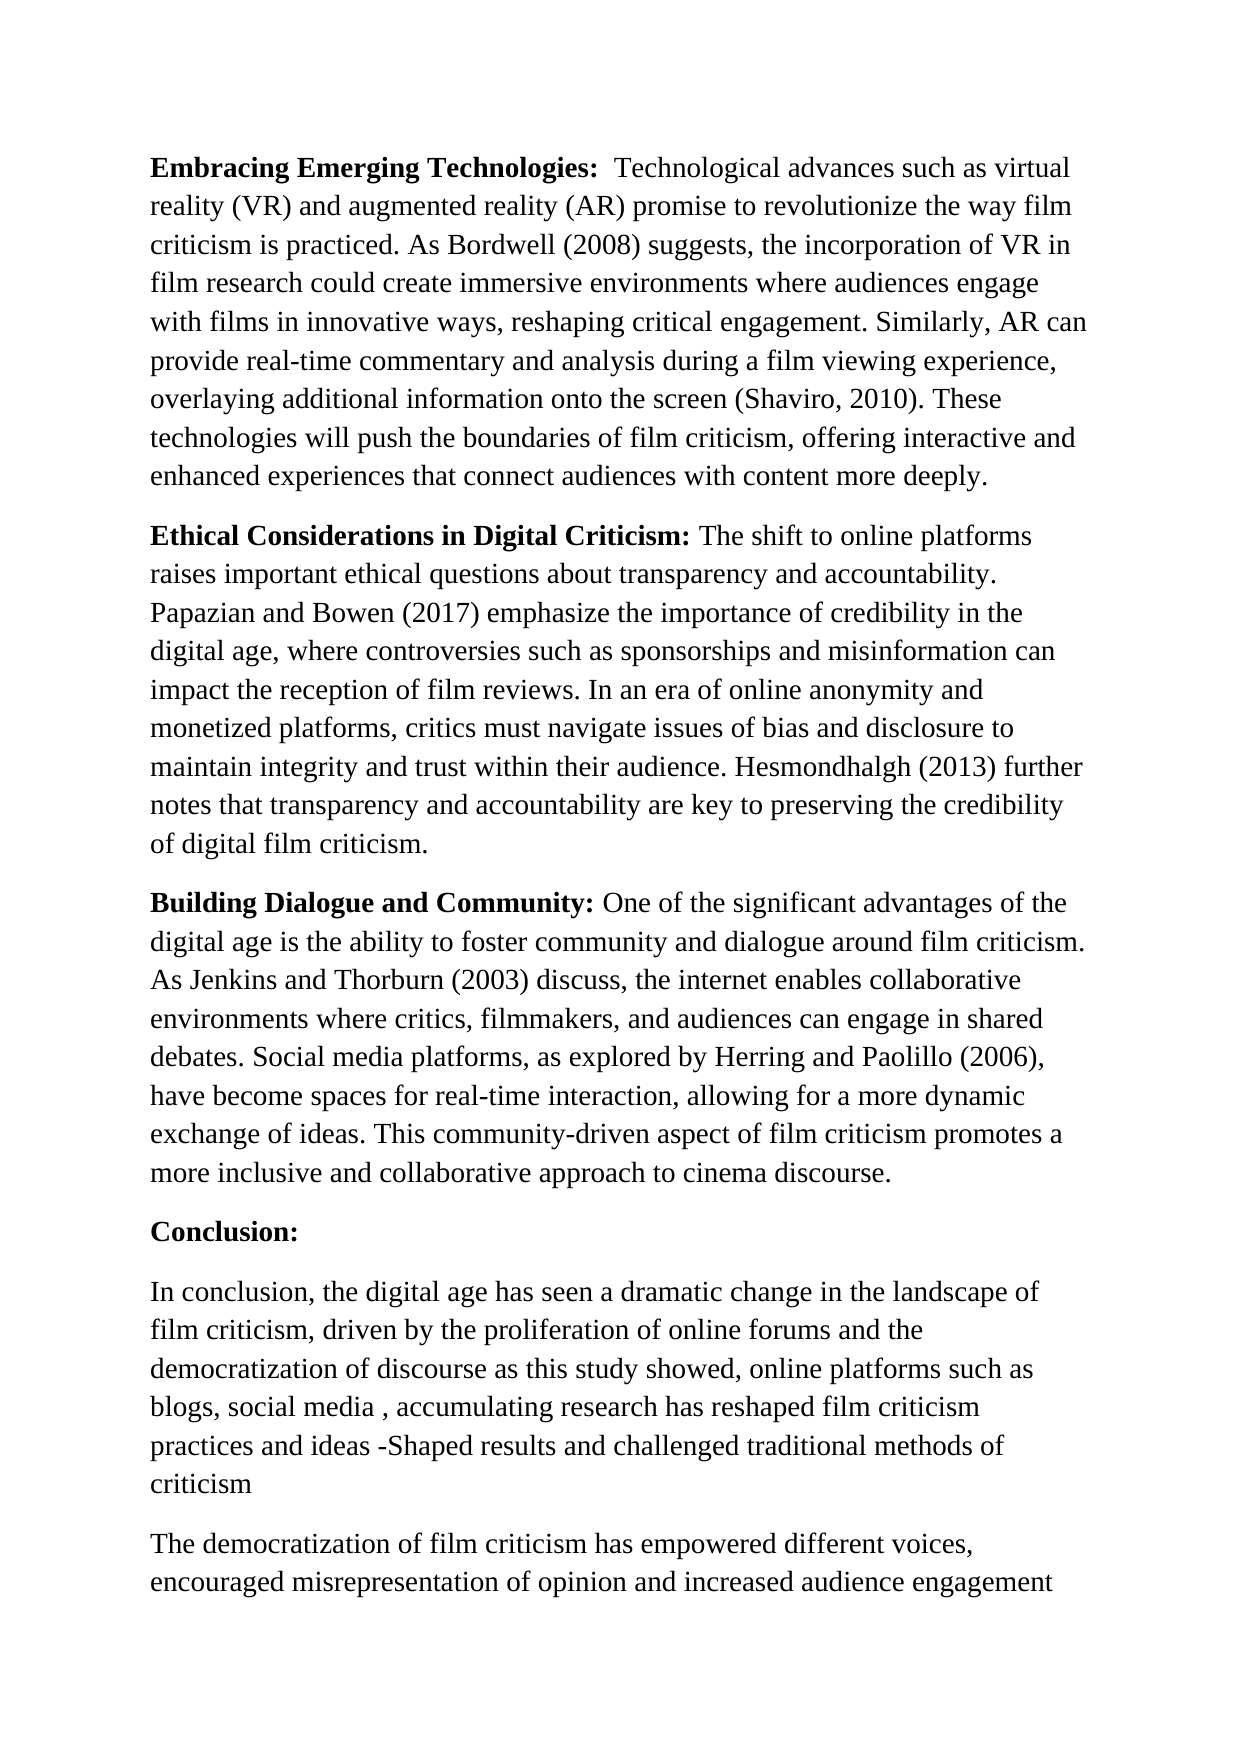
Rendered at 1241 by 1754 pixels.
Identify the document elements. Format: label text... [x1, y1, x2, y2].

text In conclusion, the digital age has seen a dramatic change in the landscape of film criticism, driven by the proliferation of online forums and the democratization of discourse as this study showed, online platforms such as blogs, social media , accumulating research has reshaped film criticism practices and ideas -Shaped results and challenged traditional methods of criticism [150, 1274, 1090, 1500]
text Ethical Considerations in Digital Criticism: The shift to online platforms raises important ethical questions about transparency and accountability. Papazian and Bowen (2017) emphasize the importance of credibility in the digital age, where controversies such as sponsorships and misinformation can impact the reception of film reviews. In an era of online anonymity and monetized platforms, critics must navigate issues of bias and disclosure to maintain integrity and trust within their audience. Hesmondhalgh (2013) further notes that transparency and accountability are key to preserving the credibility of digital film criticism. [150, 518, 1090, 859]
text Embracing Emerging Technologies: Technological advances such as virtual reality (VR) and augmented reality (AR) promise to revolutionize the way film criticism is practiced. As Bordwell (2008) suggests, the incorporation of VR in film research could create immersive environments where audiences engage with films in innovative ways, reshaping critical engagement. Similarly, AR can provide real-time commentary and analysis during a film viewing experience, overlaying additional information onto the screen (Shaviro, 2010). These technologies will push the boundaries of film criticism, offering interactive and enhanced experiences that connect audiences with content more deeply. [150, 150, 1090, 492]
text Conclusion: [150, 1214, 1090, 1248]
text Building Dialogue and Community: One of the significant advantages of the digital age is the ability to foster community and dialogue around film criticism. As Jenkins and Thorburn (2003) discuss, the internet enables collaborative environments where critics, filmmakers, and audiences can engage in shared debates. Social media platforms, as explored by Herring and Paolillo (2006), have become spaces for real-time interaction, allowing for a more dynamic exchange of ideas. This community-driven aspect of film criticism promotes a more inclusive and collaborative approach to cinema discourse. [150, 885, 1090, 1189]
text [150, 1526, 1090, 1598]
